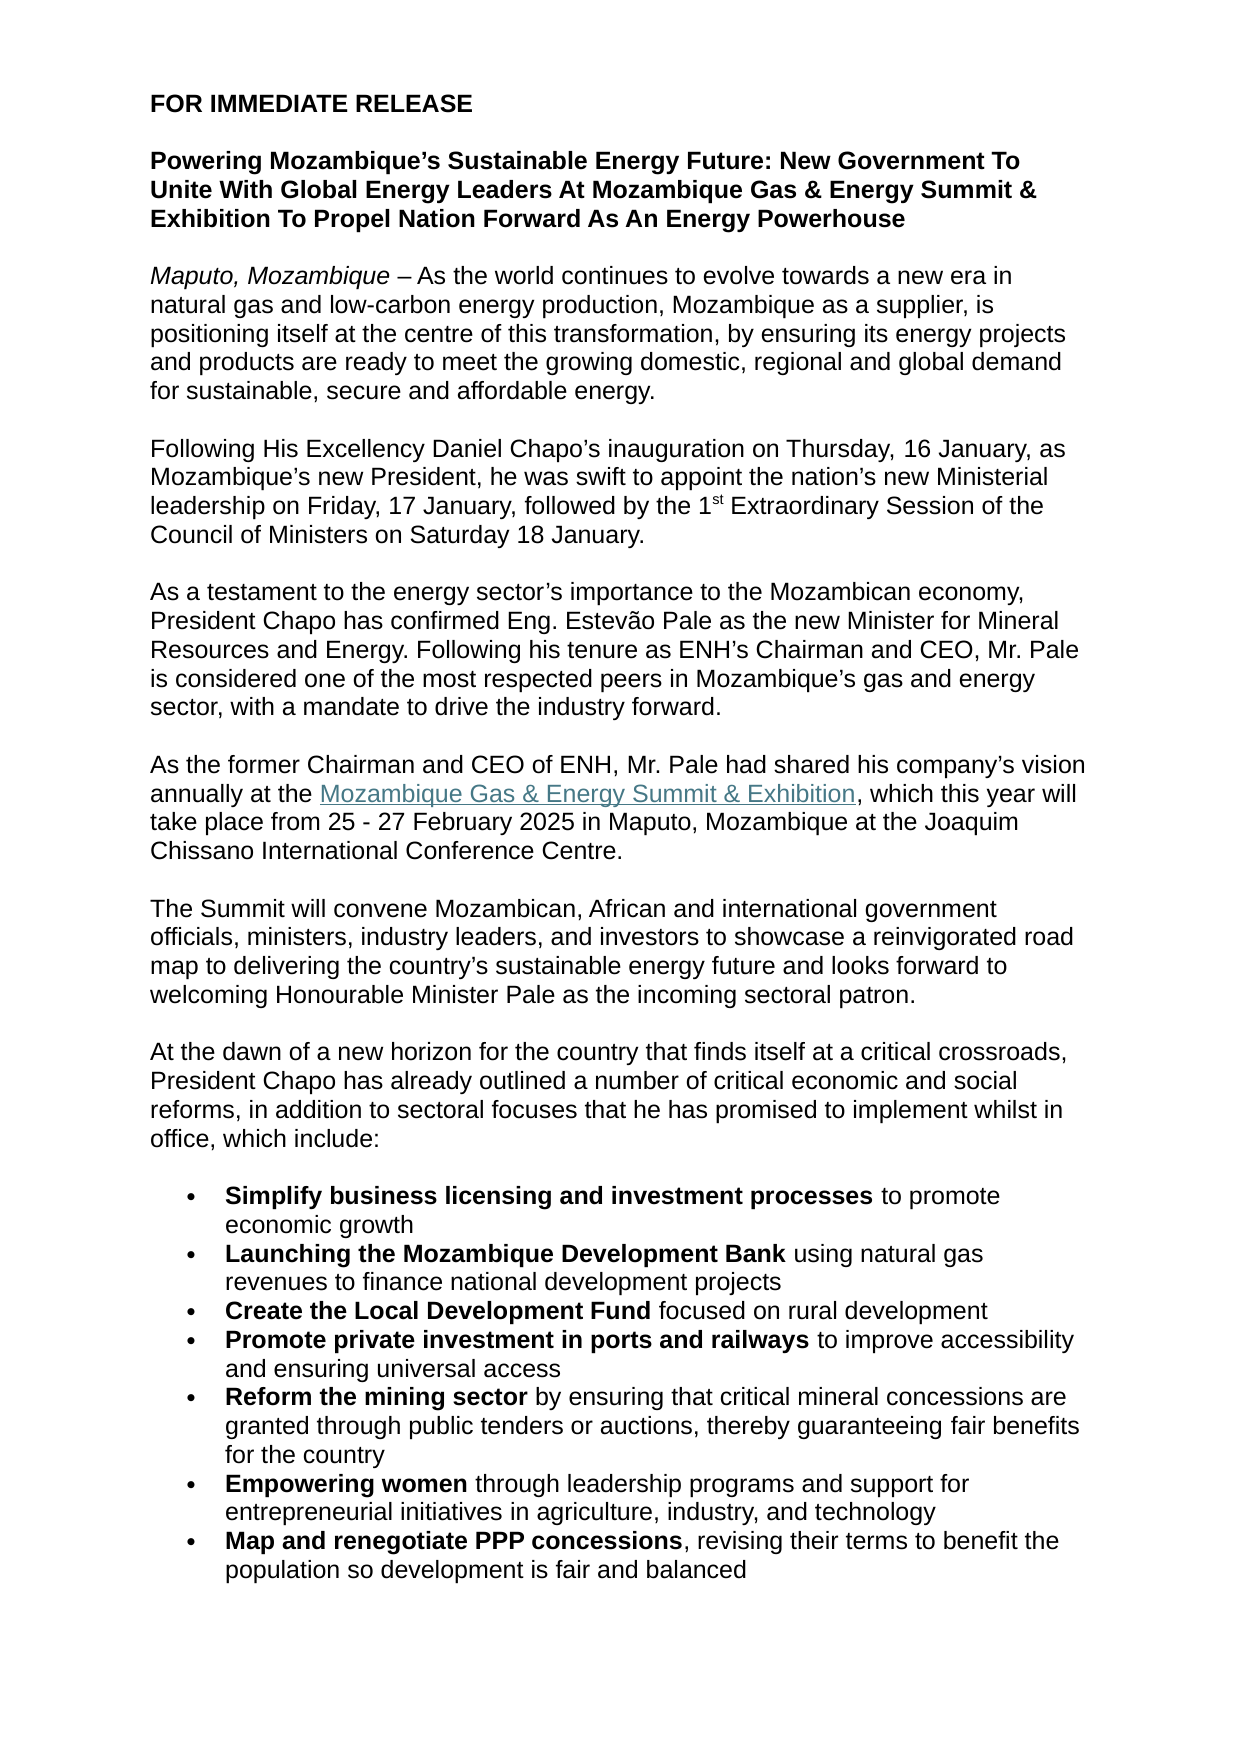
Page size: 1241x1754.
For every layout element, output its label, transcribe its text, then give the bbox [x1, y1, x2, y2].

list Launching the Mozambique Development Bank using natural gas revenues to finance national development projects [187, 1239, 1090, 1296]
list Reform the mining sector by ensuring that critical mineral concessions are granted through public tenders or auctions, thereby guaranteeing fair benefits for the country [187, 1382, 1090, 1469]
list Create the Local Development Fund focused on rural development [187, 1296, 1090, 1325]
text FOR IMMEDIATE RELEASE [150, 89, 1090, 117]
list Promote private investment in ports and railways to improve accessibility and ensuring universal access [187, 1325, 1090, 1382]
list Map and renegotiate PPP concessions, revising their terms to benefit the population so development is fair and balanced [187, 1526, 1090, 1584]
list Simplify business licensing and investment processes to promote economic growth [187, 1181, 1090, 1239]
list Empowering women through leadership programs and support for entrepreneurial initiatives in agriculture, industry, and technology [187, 1469, 1090, 1526]
text Maputo, Mozambique – As the world continues to evolve towards a new era in natural gas and low-carbon energy production, Mozambique as a supplier, is positioning itself at the centre of this transformation, by ensuring its energy projects and products are ready to meet the growing domestic, regional and global demand for sustainable, secure and affordable energy. [150, 261, 1090, 405]
text As the former Chairman and CEO of ENH, Mr. Pale had shared his company’s vision annually at the Mozambique Gas & Energy Summit & Exhibition, which this year will take place from 25 - 27 February 2025 in Maputo, Mozambique at the Joaquim Chissano International Conference Centre. [150, 750, 1090, 865]
text As a testament to the energy sector’s importance to the Mozambican economy, President Chapo has confirmed Eng. Estevão Pale as the new Minister for Mineral Resources and Energy. Following his tenure as ENH’s Chairman and CEO, Mr. Pale is considered one of the most respected peers in Mozambique’s gas and energy sector, with a mandate to drive the industry forward. [150, 577, 1090, 721]
text Powering Mozambique’s Sustainable Energy Future: New Government To Unite With Global Energy Leaders At Mozambique Gas & Energy Summit & Exhibition To Propel Nation Forward As An Energy Powerhouse [150, 146, 1090, 232]
text The Summit will convene Mozambican, African and international government officials, ministers, industry leaders, and investors to showcase a reinvigorated road map to delivering the country’s sustainable energy future and looks forward to welcoming Honourable Minister Pale as the incoming sectoral patron. [150, 894, 1090, 1009]
text Following His Excellency Daniel Chapo’s inauguration on Thursday, 16 January, as Mozambique’s new President, he was swift to appoint the nation’s new Ministerial leadership on Friday, 17 January, followed by the 1st Extraordinary Session of the Council of Ministers on Saturday 18 January. [150, 434, 1090, 549]
text At the dawn of a new horizon for the country that finds itself at a critical crossroads, President Chapo has already outlined a number of critical economic and social reforms, in addition to sectoral focuses that he has promised to implement whilst in office, which include: [150, 1037, 1090, 1152]
